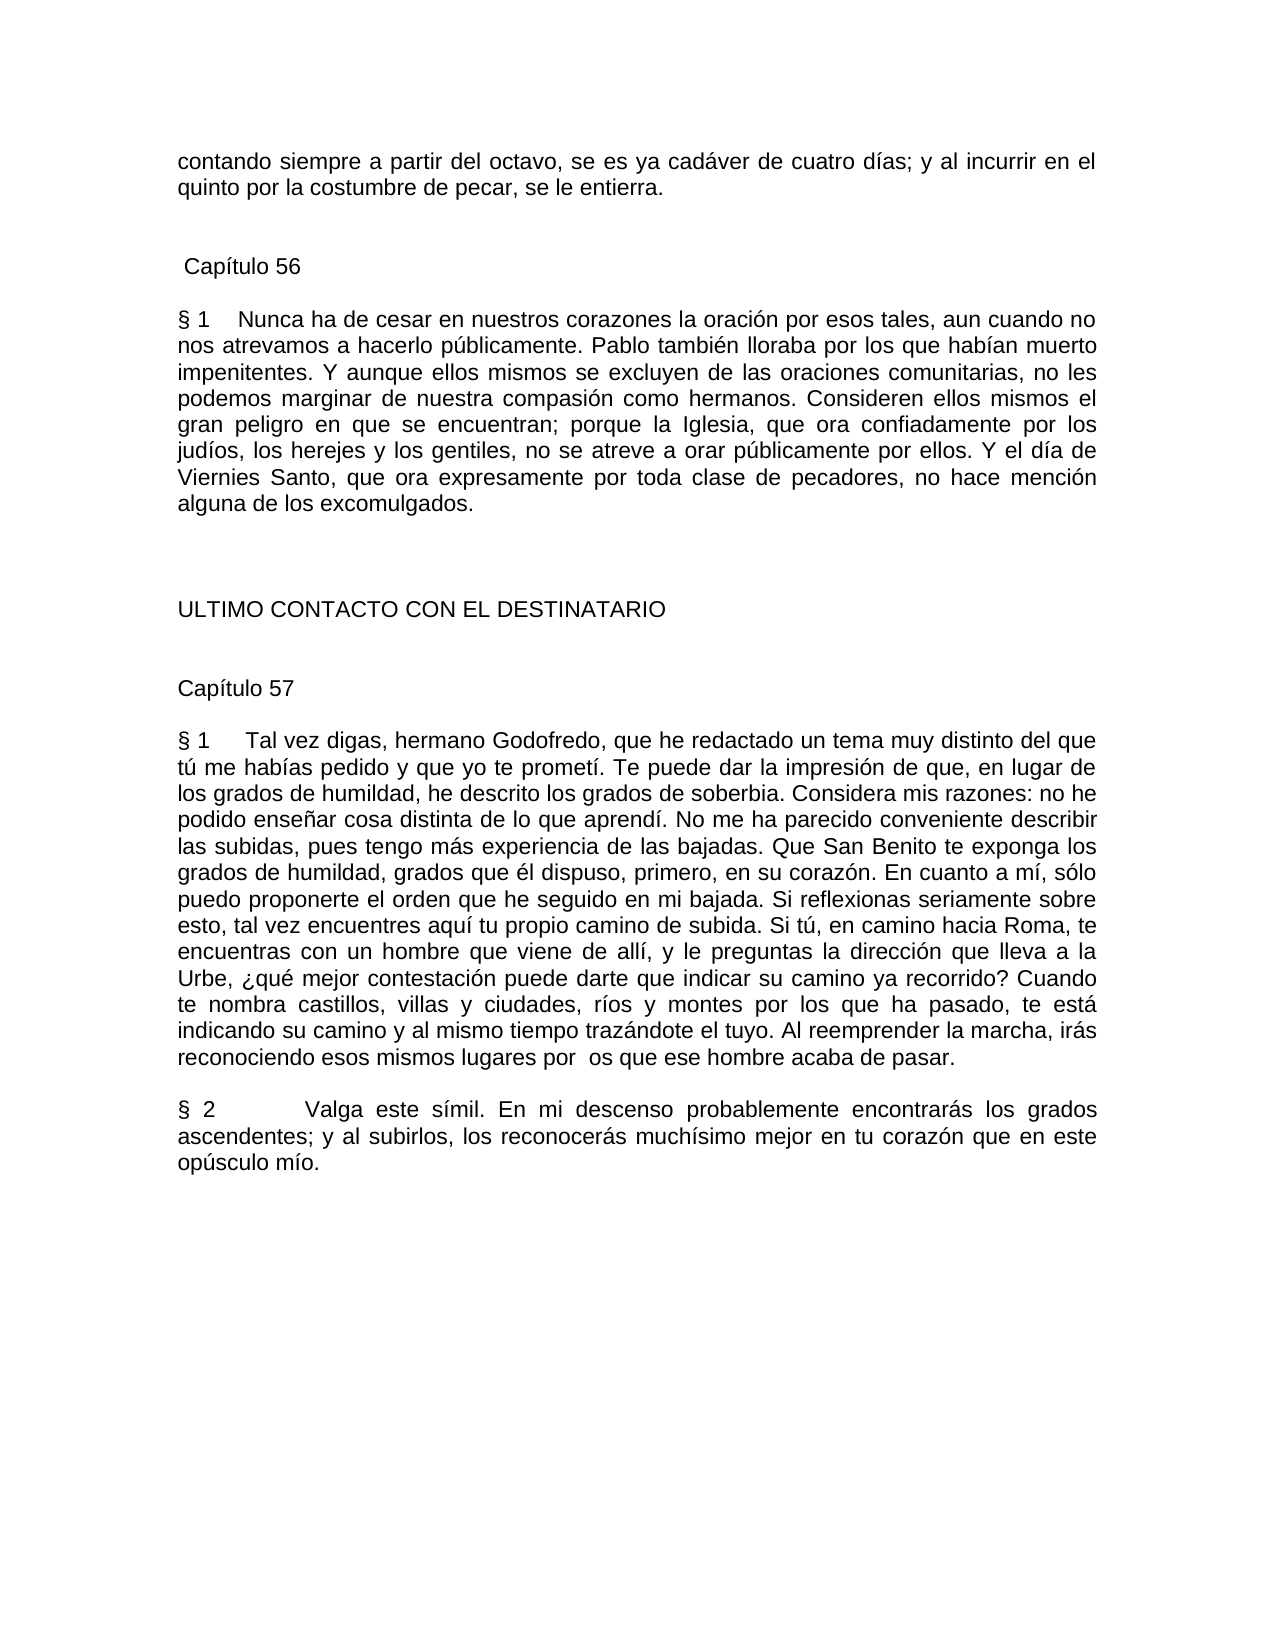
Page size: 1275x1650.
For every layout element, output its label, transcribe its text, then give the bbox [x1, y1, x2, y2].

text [177, 148, 1098, 200]
text § 1 Tal vez digas, hermano Godofredo, que he redactado un tema muy distinto del que tú me habías pedido y que yo te prometí. Te puede dar la impresión de que, en lugar de los grados de humildad, he descrito los grados de soberbia. Considera mis razones: no he podido enseñar cosa distinta de lo que aprendí. No me ha parecido conveniente describir las subidas, pues tengo más experiencia de las bajadas. Que San Benito te exponga los grados de humildad, grados que él dispuso, primero, en su corazón. En cuanto a mí, sólo puedo proponerte el orden que he seguido en mi bajada. Si reflexionas seriamente sobre esto, tal vez encuentres aquí tu propio camino de subida. Si tú, en camino hacia Roma, te encuentras con un hombre que viene de allí, y le preguntas la dirección que lleva a la Urbe, ¿qué mejor contestación puede darte que indicar su camino ya recorrido? Cuando te nombra castillos, villas y ciudades, ríos y montes por los que ha pasado, te está indicando su camino y al mismo tiempo trazándote el tuyo. Al reemprender la marcha, irás reconociendo esos mismos lugares por os que ese hombre acaba de pasar. [177, 727, 1098, 1070]
text Capítulo 57 [177, 675, 1098, 701]
text § 1 Nunca ha de cesar en nuestros corazones la oración por esos tales, aun cuando no nos atrevamos a hacerlo públicamente. Pablo también lloraba por los que habían muerto impenitentes. Y aunque ellos mismos se excluyen de las oraciones comunitarias, no les podemos marginar de nuestra compasión como hermanos. Consideren ellos mismos el gran peligro en que se encuentran; porque la Iglesia, que ora confiadamente por los judíos, los herejes y los gentiles, no se atreve a orar públicamente por ellos. Y el día de Viernies Santo, que ora expresamente por toda clase de pecadores, no hace mención alguna de los excomulgados. [177, 306, 1098, 517]
text § 2 Valga este símil. En mi descenso probablemente encontrarás los grados ascendentes; y al subirlos, los reconocerás muchísimo mejor en tu corazón que en este opúsculo mío. [177, 1096, 1098, 1175]
text ULTIMO CONTACTO CON EL DESTINATARIO [177, 596, 1098, 622]
text Capítulo 56 [177, 253, 1098, 279]
